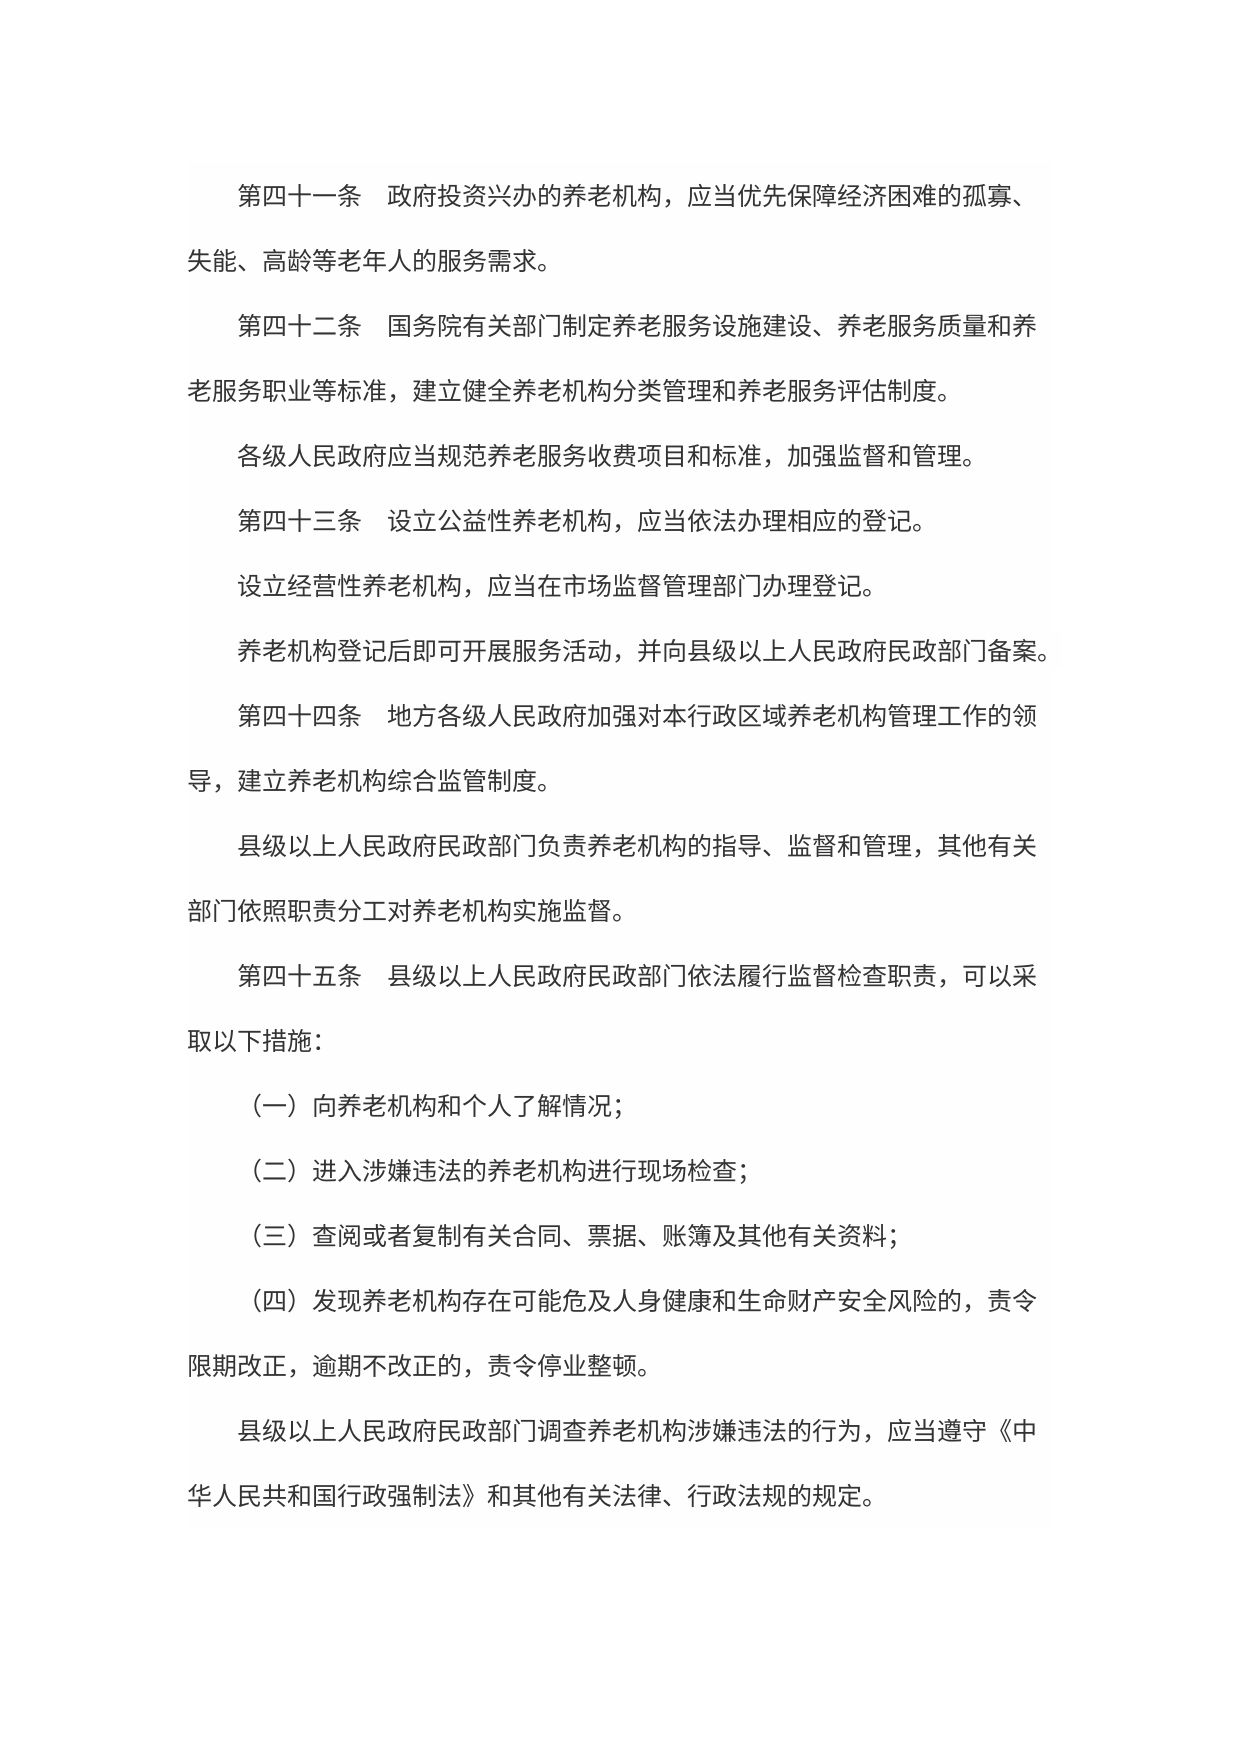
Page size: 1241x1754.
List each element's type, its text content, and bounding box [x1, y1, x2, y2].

text 养老机构登记后即可开展服务活动，并向县级以上人民政府民政部门备案。 [187, 617, 1053, 682]
text 第四十一条 政府投资兴办的养老机构，应当优先保障经济困难的孤寡、失能、高龄等老年人的服务需求。 [187, 162, 1053, 292]
text （二）进入涉嫌违法的养老机构进行现场检查； [187, 1137, 1053, 1202]
text （三）查阅或者复制有关合同、票据、账簿及其他有关资料； [187, 1202, 1053, 1267]
text 第四十五条 县级以上人民政府民政部门依法履行监督检查职责，可以采取以下措施： [187, 942, 1053, 1072]
text 设立经营性养老机构，应当在市场监督管理部门办理登记。 [187, 552, 1053, 617]
text 县级以上人民政府民政部门调查养老机构涉嫌违法的行为，应当遵守《中华人民共和国行政强制法》和其他有关法律、行政法规的规定。 [187, 1397, 1053, 1527]
text 第四十二条 国务院有关部门制定养老服务设施建设、养老服务质量和养老服务职业等标准，建立健全养老机构分类管理和养老服务评估制度。 [187, 292, 1053, 422]
text （四）发现养老机构存在可能危及人身健康和生命财产安全风险的，责令限期改正，逾期不改正的，责令停业整顿。 [187, 1267, 1053, 1397]
text 第四十三条 设立公益性养老机构，应当依法办理相应的登记。 [187, 487, 1053, 552]
text （一）向养老机构和个人了解情况； [187, 1072, 1053, 1137]
text 各级人民政府应当规范养老服务收费项目和标准，加强监督和管理。 [187, 422, 1053, 487]
text 第四十四条 地方各级人民政府加强对本行政区域养老机构管理工作的领导，建立养老机构综合监管制度。 [187, 682, 1053, 812]
text 县级以上人民政府民政部门负责养老机构的指导、监督和管理，其他有关部门依照职责分工对养老机构实施监督。 [187, 812, 1053, 942]
